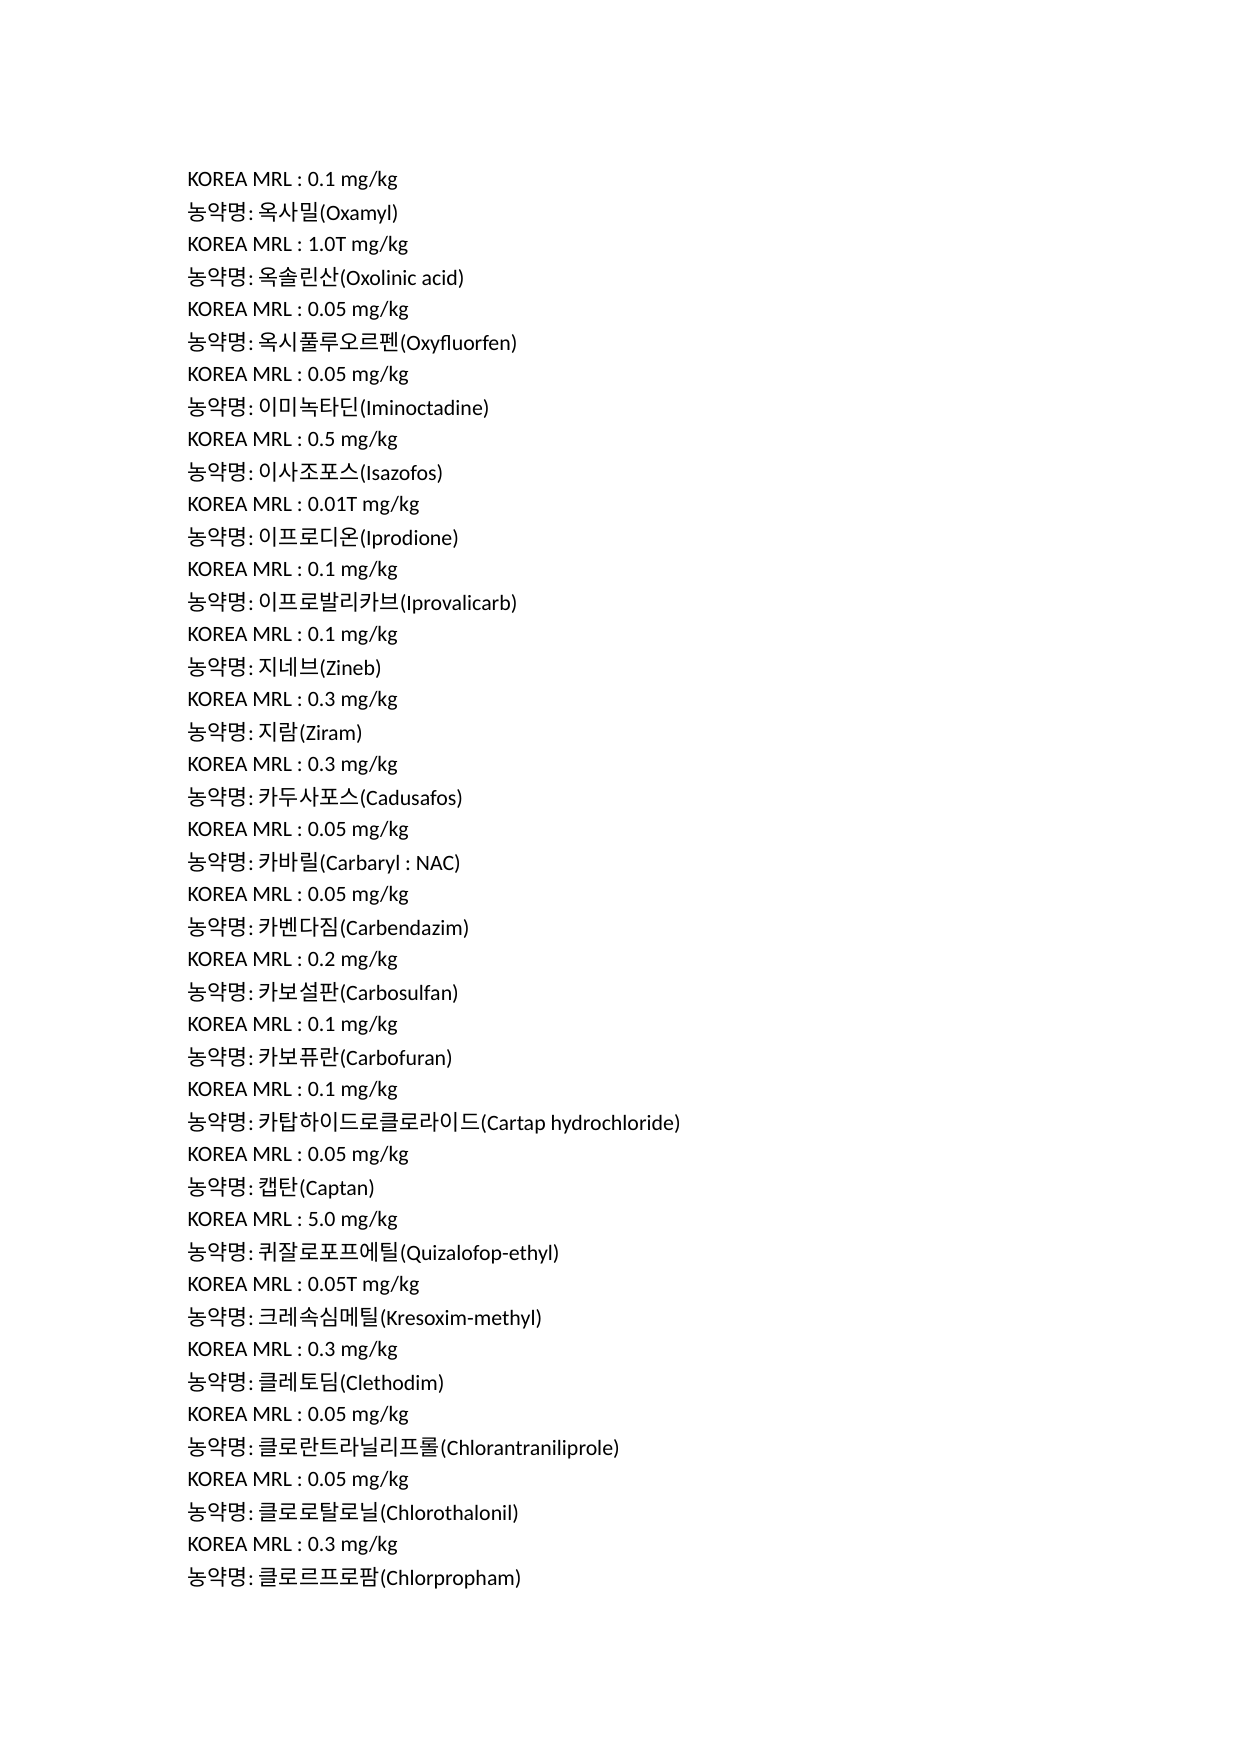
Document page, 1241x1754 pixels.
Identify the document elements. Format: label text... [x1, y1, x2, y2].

text KOREA MRL : 0.05 mg/kg [187, 877, 1053, 909]
text 농약명: 퀴잘로포프에틸(Quizalofop-ethyl) [187, 1234, 1053, 1267]
text KOREA MRL : 0.05T mg/kg [187, 1267, 1053, 1299]
text 농약명: 옥시풀루오르펜(Oxyfluorfen) [187, 324, 1053, 357]
text 농약명: 이사조포스(Isazofos) [187, 454, 1053, 487]
text KOREA MRL : 0.05 mg/kg [187, 1397, 1053, 1429]
text 농약명: 크레속심메틸(Kresoxim-methyl) [187, 1299, 1053, 1332]
text KOREA MRL : 0.1 mg/kg [187, 552, 1053, 584]
text 농약명: 카바릴(Carbaryl : NAC) [187, 844, 1053, 877]
text KOREA MRL : 0.05 mg/kg [187, 292, 1053, 324]
text KOREA MRL : 0.01T mg/kg [187, 487, 1053, 519]
text KOREA MRL : 0.1 mg/kg [187, 1072, 1053, 1104]
text 농약명: 이프로디온(Iprodione) [187, 519, 1053, 552]
text 농약명: 카벤다짐(Carbendazim) [187, 909, 1053, 942]
text KOREA MRL : 0.1 mg/kg [187, 617, 1053, 649]
text 농약명: 카보설판(Carbosulfan) [187, 974, 1053, 1007]
text KOREA MRL : 0.05 mg/kg [187, 812, 1053, 844]
text KOREA MRL : 1.0T mg/kg [187, 227, 1053, 259]
text 농약명: 클로르프로팜(Chlorpropham) [187, 1559, 1053, 1592]
text 농약명: 지람(Ziram) [187, 714, 1053, 747]
text 농약명: 카탑하이드로클로라이드(Cartap hydrochloride) [187, 1104, 1053, 1137]
text 농약명: 클레토딤(Clethodim) [187, 1364, 1053, 1397]
text 농약명: 이프로발리카브(Iprovalicarb) [187, 584, 1053, 617]
text KOREA MRL : 0.3 mg/kg [187, 747, 1053, 779]
text 농약명: 클로란트라닐리프롤(Chlorantraniliprole) [187, 1429, 1053, 1462]
text 농약명: 옥솔린산(Oxolinic acid) [187, 259, 1053, 292]
text 농약명: 캡탄(Captan) [187, 1169, 1053, 1202]
text 농약명: 카두사포스(Cadusafos) [187, 779, 1053, 812]
text KOREA MRL : 5.0 mg/kg [187, 1202, 1053, 1234]
text KOREA MRL : 0.5 mg/kg [187, 422, 1053, 454]
text 농약명: 카보퓨란(Carbofuran) [187, 1039, 1053, 1072]
text KOREA MRL : 0.1 mg/kg [187, 162, 1053, 194]
text 농약명: 옥사밀(Oxamyl) [187, 194, 1053, 227]
text KOREA MRL : 0.05 mg/kg [187, 1462, 1053, 1494]
text KOREA MRL : 0.05 mg/kg [187, 1137, 1053, 1169]
text 농약명: 이미녹타딘(Iminoctadine) [187, 389, 1053, 422]
text KOREA MRL : 0.3 mg/kg [187, 1527, 1053, 1559]
text KOREA MRL : 0.05 mg/kg [187, 357, 1053, 389]
text KOREA MRL : 0.3 mg/kg [187, 1332, 1053, 1364]
text KOREA MRL : 0.3 mg/kg [187, 682, 1053, 714]
text 농약명: 클로로탈로닐(Chlorothalonil) [187, 1494, 1053, 1527]
text 농약명: 지네브(Zineb) [187, 649, 1053, 682]
text KOREA MRL : 0.2 mg/kg [187, 942, 1053, 974]
text KOREA MRL : 0.1 mg/kg [187, 1007, 1053, 1039]
